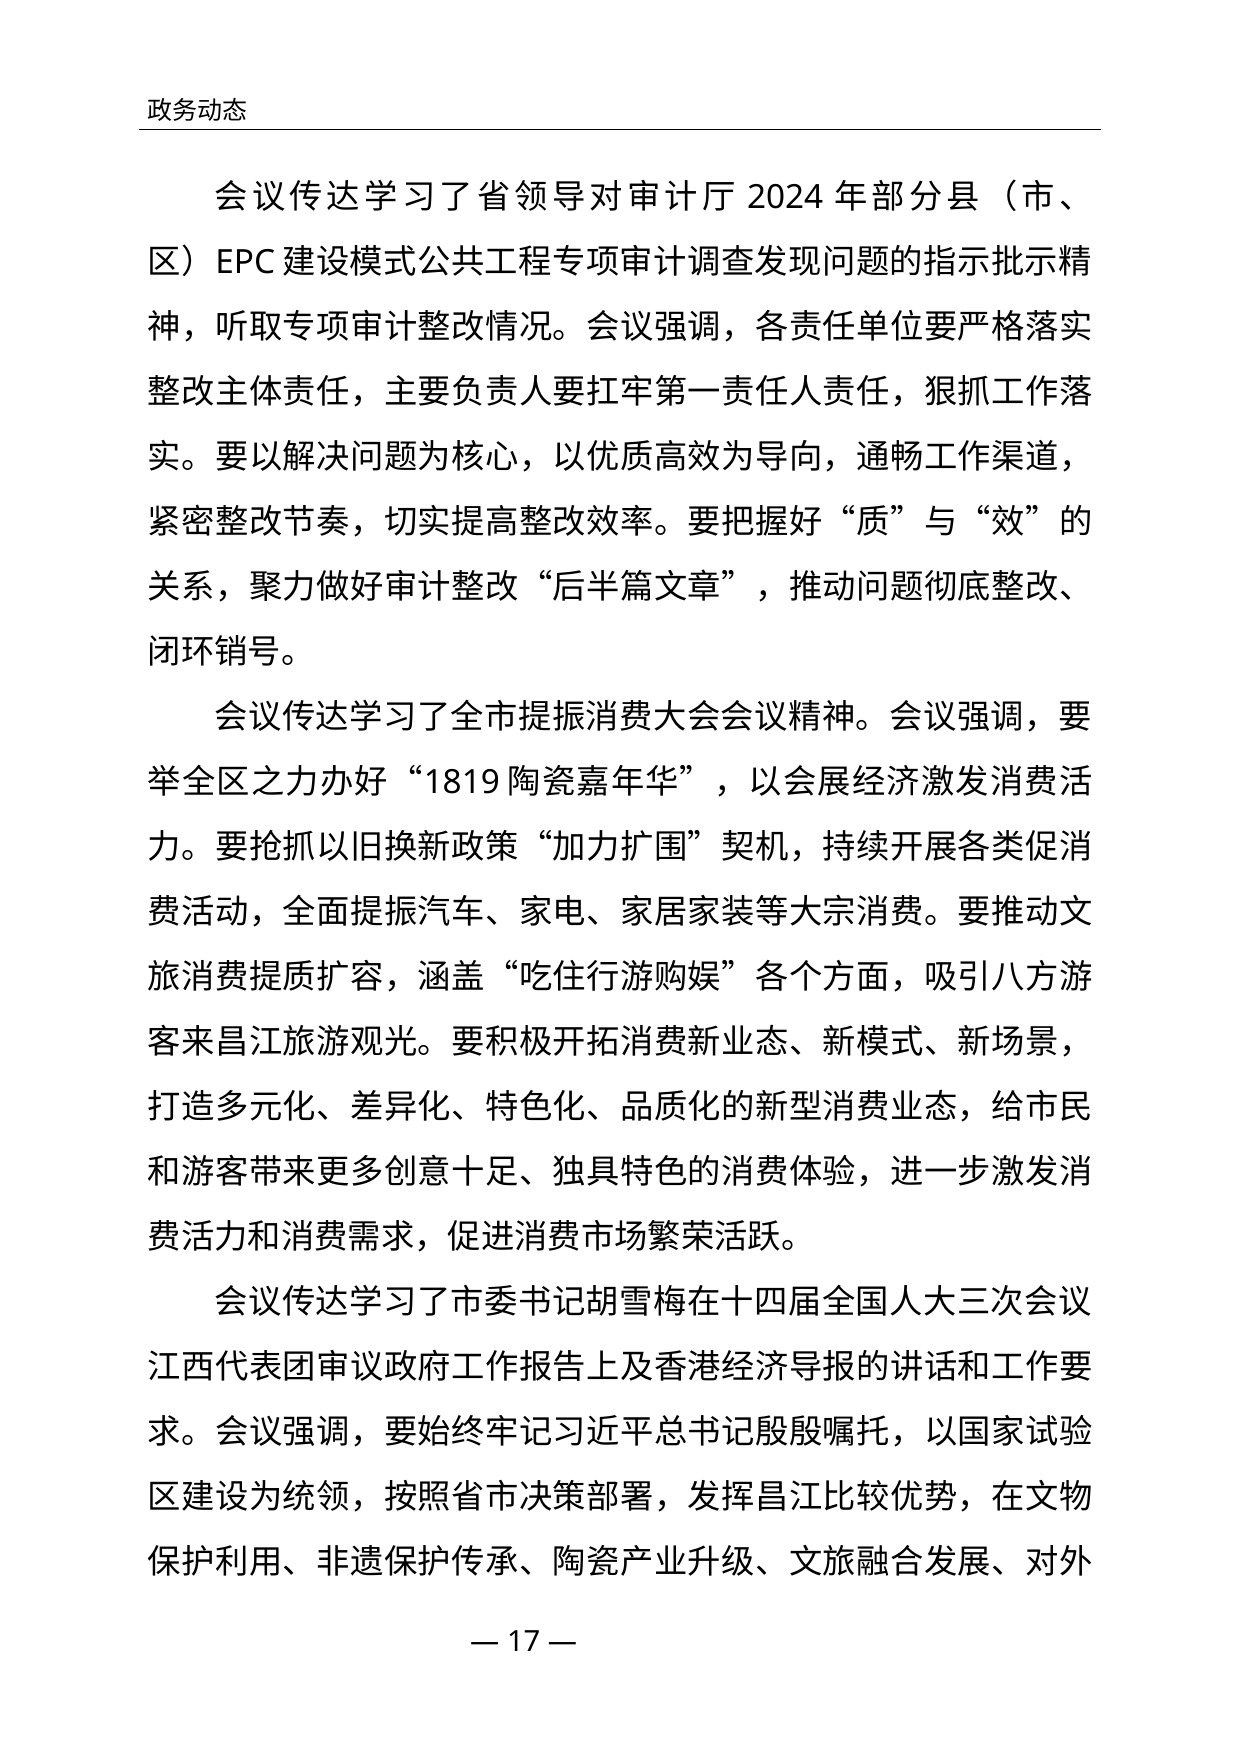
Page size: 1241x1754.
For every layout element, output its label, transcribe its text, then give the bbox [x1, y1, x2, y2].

text 会议传达学习了省领导对审计厅2024年部分县（市、区）EPC建设模式公共工程专项审计调查发现问题的指示批示精神，听取专项审计整改情况。会议强调，各责任单位要严格落实整改主体责任，主要负责人要扛牢第一责任人责任，狠抓工作落实。要以解决问题为核心，以优质高效为导向，通畅工作渠道，紧密整改节奏，切实提高整改效率。要把握好“质”与“效”的关系，聚力做好审计整改“后半篇文章”，推动问题彻底整改、闭环销号。 [148, 162, 1093, 682]
text 会议传达学习了全市提振消费大会会议精神。会议强调，要举全区之力办好“1819陶瓷嘉年华”，以会展经济激发消费活力。要抢抓以旧换新政策“加力扩围”契机，持续开展各类促消费活动，全面提振汽车、家电、家居家装等大宗消费。要推动文旅消费提质扩容，涵盖“吃住行游购娱”各个方面，吸引八方游客来昌江旅游观光。要积极开拓消费新业态、新模式、新场景，打造多元化、差异化、特色化、品质化的新型消费业态，给市民和游客带来更多创意十足、独具特色的消费体验，进一步激发消费活力和消费需求，促进消费市场繁荣活跃。 [148, 682, 1093, 1267]
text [148, 1267, 1093, 1592]
